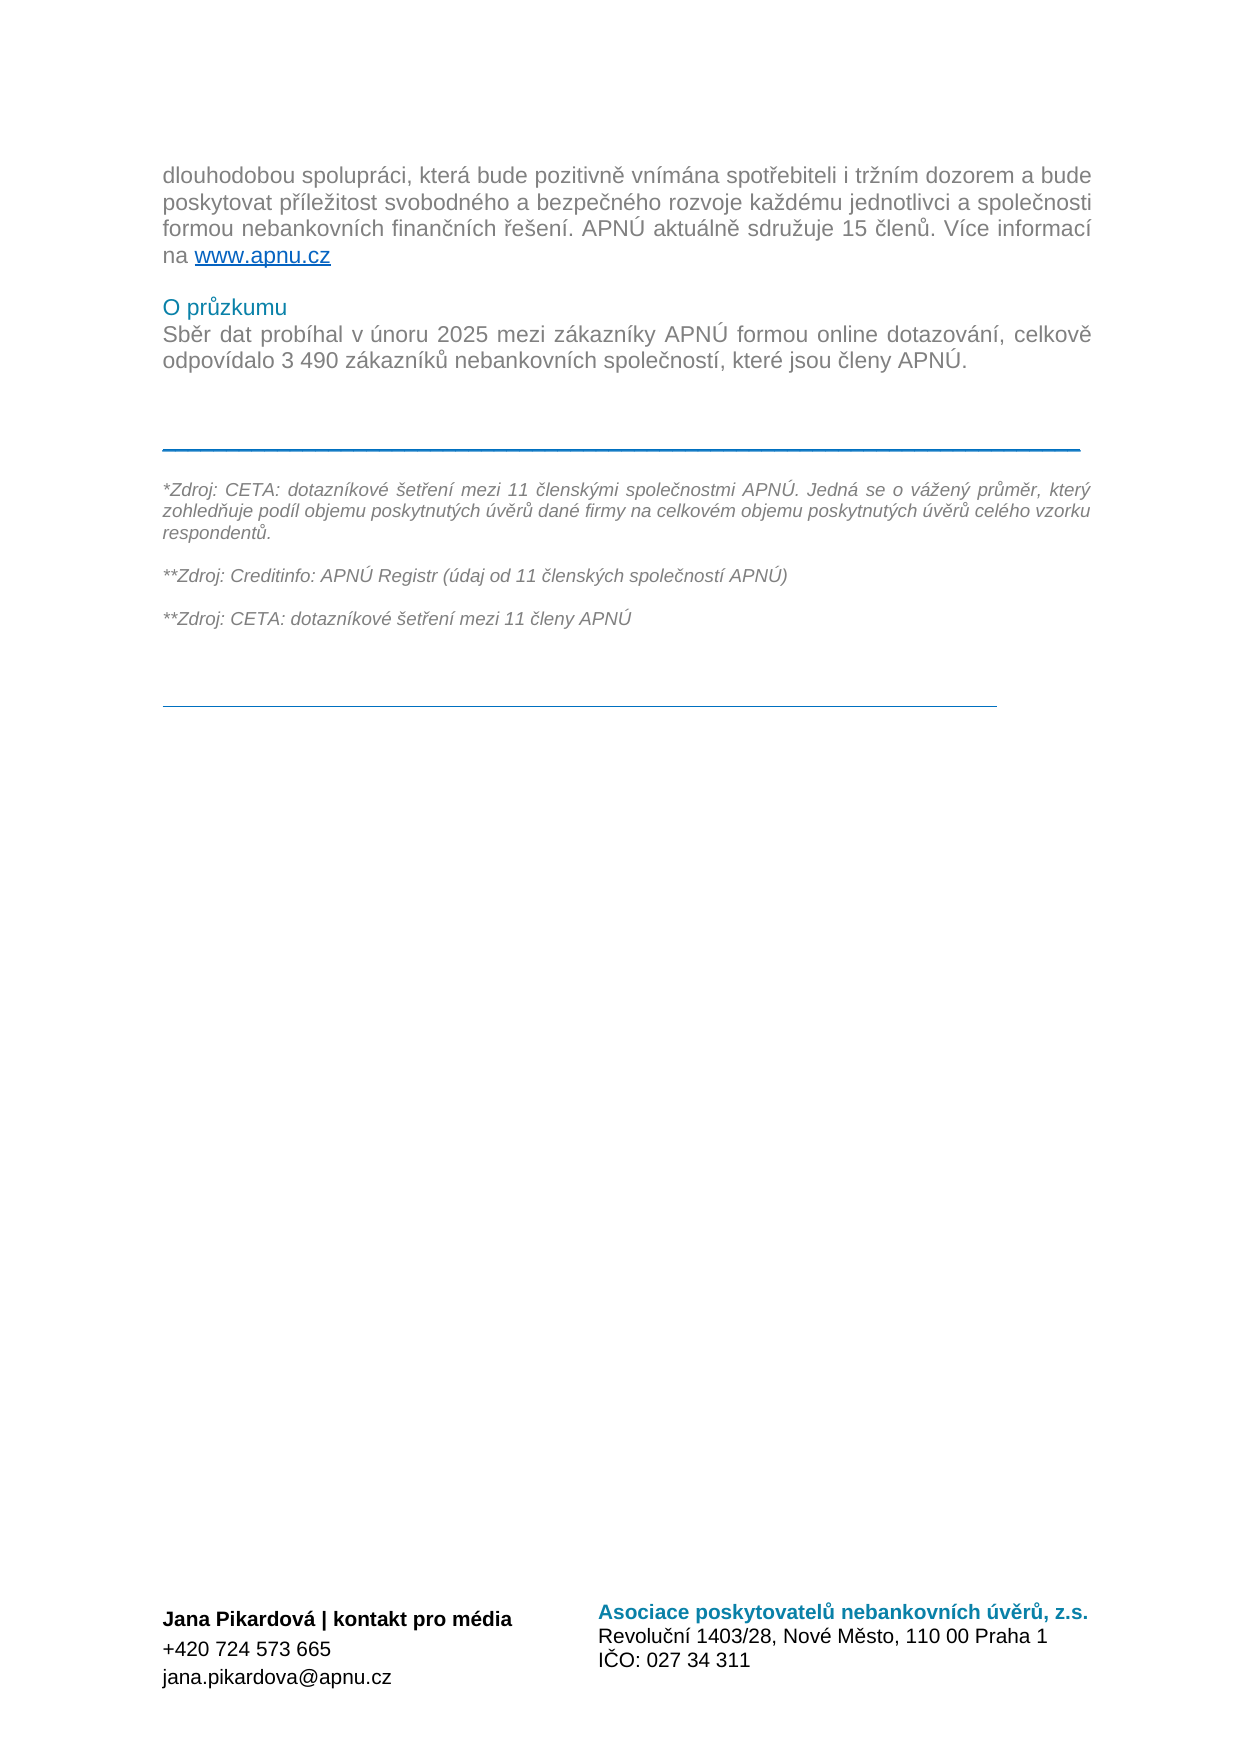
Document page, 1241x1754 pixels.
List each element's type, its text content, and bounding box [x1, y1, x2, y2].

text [162, 162, 1092, 268]
text *Zdroj: CETA: dotazníkové šetření mezi 11 členskými společnostmi APNÚ. Jedná se o vážený průměr, který zohledňuje podíl objemu poskytnutých úvěrů dané firmy na celkovém objemu poskytnutých úvěrů celého vzorku respondentů. [162, 479, 1092, 543]
text ________________________________________________________________________ [162, 426, 1092, 452]
text **Zdroj: CETA: dotazníkové šetření mezi 11 členy APNÚ [162, 608, 1092, 630]
text Sběr dat probíhal v únoru 2025 mezi zákazníky APNÚ formou online dotazování, celkově odpovídalo 3 490 zákazníků nebankovních společností, které jsou členy APNÚ. [162, 321, 1092, 373]
text **Zdroj: Creditinfo: APNÚ Registr (údaj od 11 členských společností APNÚ) [162, 565, 1092, 587]
text O průzkumu [162, 294, 1092, 321]
